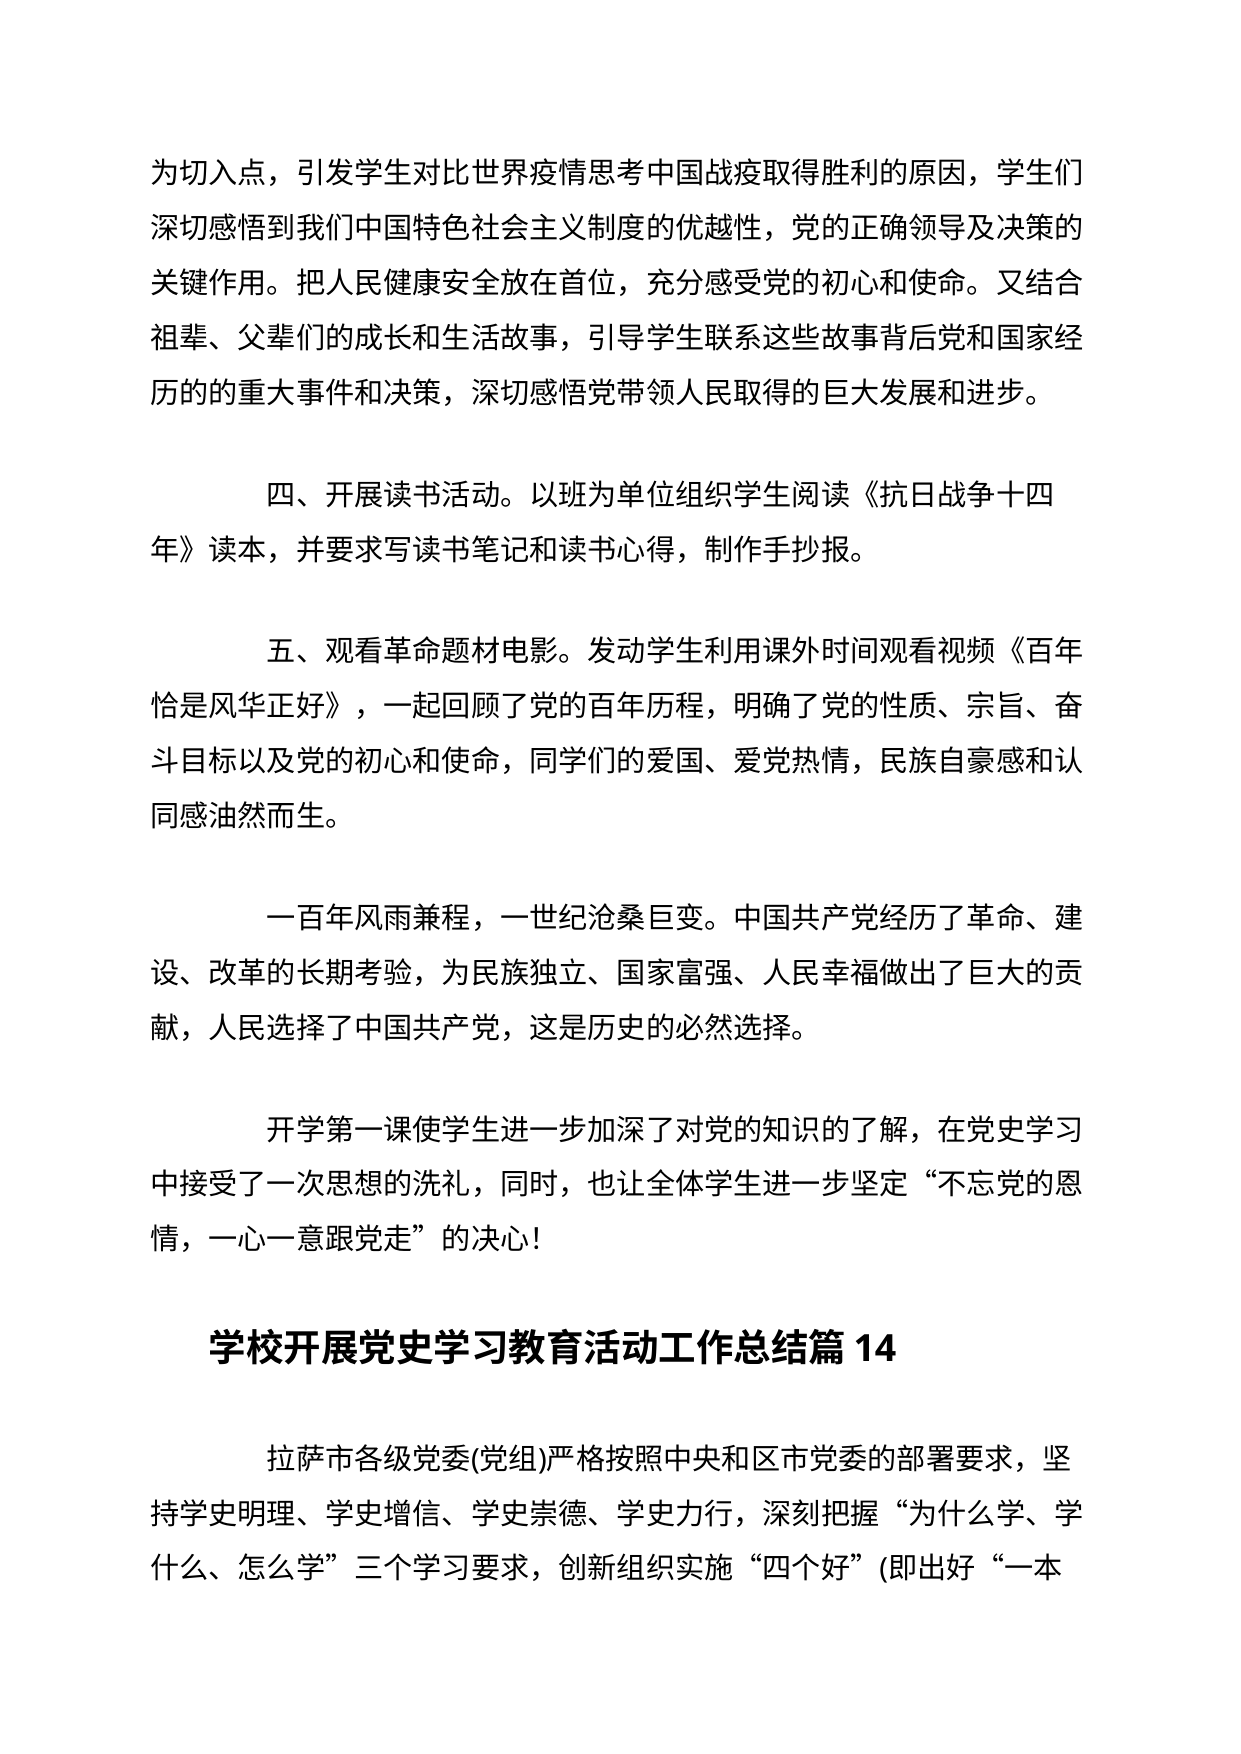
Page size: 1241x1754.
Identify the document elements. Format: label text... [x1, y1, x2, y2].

text 四、开展读书活动。以班为单位组织学生阅读《抗日战争十四年》读本，并要求写读书笔记和读书心得，制作手抄报。 [150, 471, 1090, 568]
text 开学第一课使学生进一步加深了对党的知识的了解，在党史学习中接受了一次思想的洗礼，同时，也让全体学生进一步坚定“不忘党的恩情，一心一意跟党走”的决心！ [150, 1106, 1090, 1258]
text 学校开展党史学习教育活动工作总结篇14 [150, 1318, 1090, 1372]
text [150, 150, 1090, 412]
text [150, 1435, 1090, 1587]
text 五、观看革命题材电影。发动学生利用课外时间观看视频《百年恰是风华正好》，一起回顾了党的百年历程，明确了党的性质、宗旨、奋斗目标以及党的初心和使命，同学们的爱国、爱党热情，民族自豪感和认同感油然而生。 [150, 628, 1090, 835]
text 一百年风雨兼程，一世纪沧桑巨变。中国共产党经历了革命、建设、改革的长期考验，为民族独立、国家富强、人民幸福做出了巨大的贡献，人民选择了中国共产党，这是历史的必然选择。 [150, 894, 1090, 1047]
